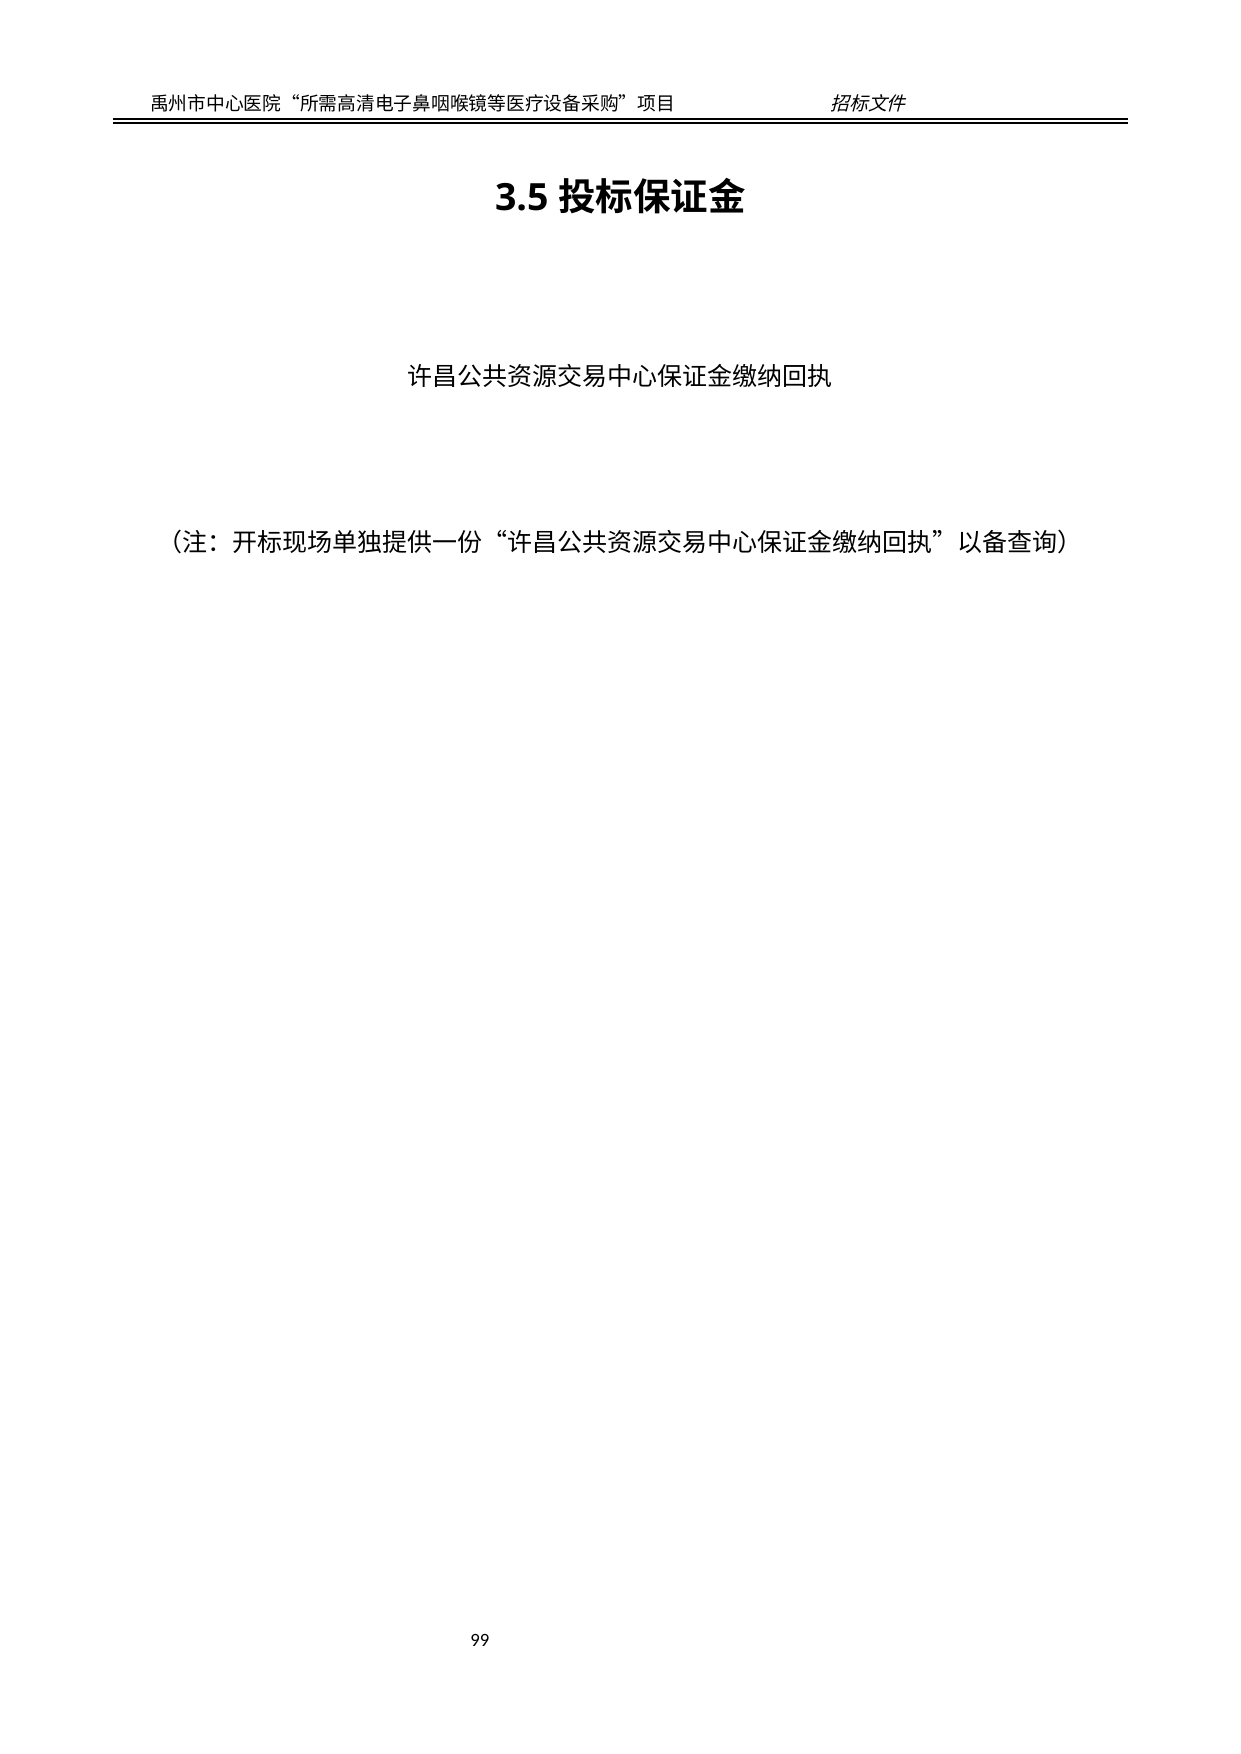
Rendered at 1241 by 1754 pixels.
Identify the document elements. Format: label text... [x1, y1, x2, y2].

text 3.5 投标保证金 [112, 162, 1128, 227]
text （注：开标现场单独提供一份“许昌公共资源交易中心保证金缴纳回执”以备查询） [112, 508, 1128, 573]
text 许昌公共资源交易中心保证金缴纳回执 [112, 342, 1128, 407]
